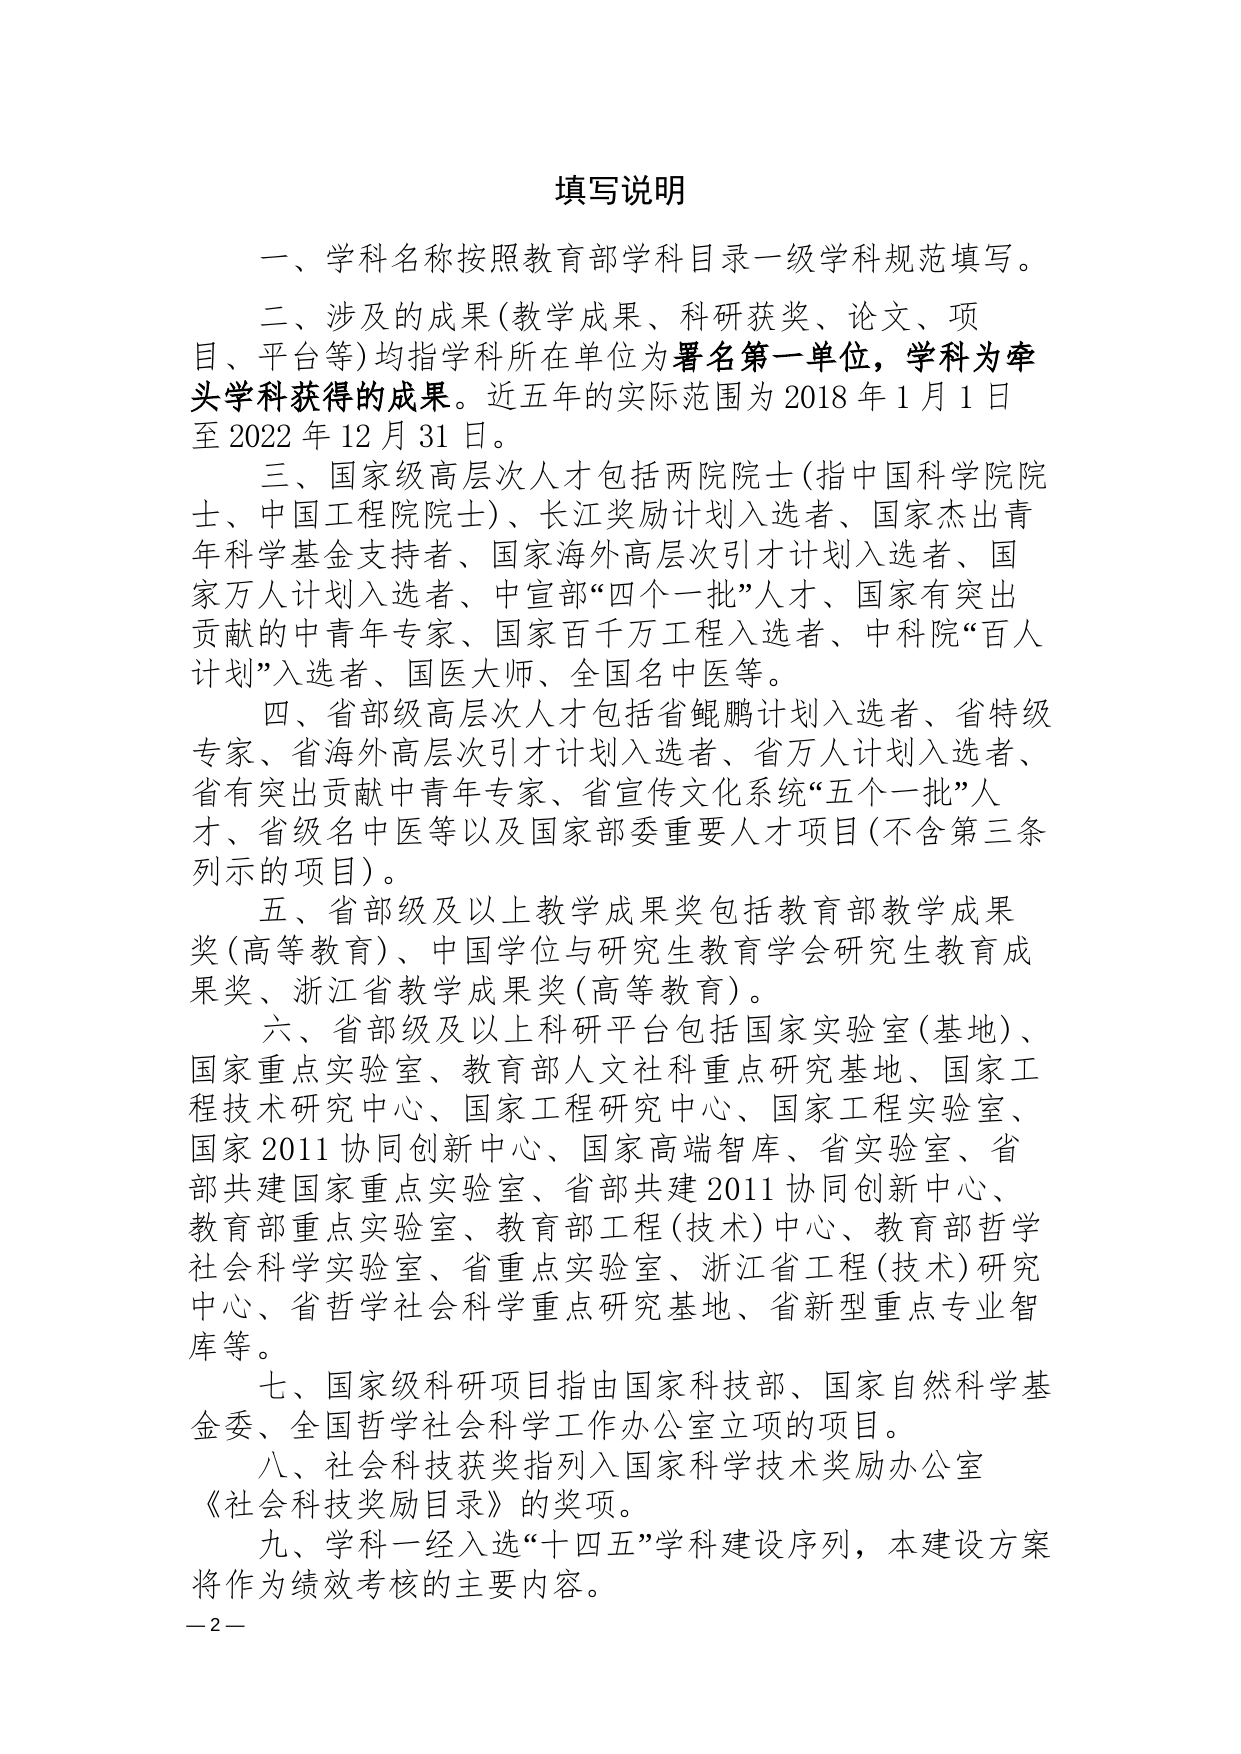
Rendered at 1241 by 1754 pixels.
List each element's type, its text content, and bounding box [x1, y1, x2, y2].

text 三、国家级高层次人才包括两院院士(指中国科学院院士、中国工程院院士)、长江奖励计划入选者、国家杰出青年科学基金支持者、国家海外高层次引才计划入选者、国家万人计划入选者、中宣部“四个一批”人才、国家有突出贡献的中青年专家、国家百千万工程入选者、中科院“百人计划”入选者、国医大师、全国名中医等。 [189, 456, 1051, 693]
text 八、社会科技获奖指列入国家科学技术奖励办公室《社会科技奖励目录》的奖项。 [189, 1445, 1051, 1524]
text 二、涉及的成果(教学成果、科研获奖、论文、项目、平台等)均指学科所在单位为署名第一单位，学科为牵头学科获得的成果。近五年的实际范围为2018年1月1日至2022年12月31日。 [188, 297, 1044, 456]
text 填写说明 [186, 166, 1054, 212]
text 七、国家级科研项目指由国家科技部、国家自然科学基金委、全国哲学社会科学工作办公室立项的项目。 [189, 1366, 1053, 1445]
text 四、省部级高层次人才包括省鲲鹏计划入选者、省特级专家、省海外高层次引才计划入选者、省万人计划入选者、省有突出贡献中青年专家、省宣传文化系统“五个一批”人才、省级名中医等以及国家部委重要人才项目(不含第三条列示的项目)。 [190, 693, 1054, 891]
text 六、省部级及以上科研平台包括国家实验室(基地)、国家重点实验室、教育部人文社科重点研究基地、国家工程技术研究中心、国家工程研究中心、国家工程实验室、国家2011协同创新中心、国家高端智库、省实验室、省部共建国家重点实验室、省部共建2011协同创新中心、教育部重点实验室、教育部工程(技术)中心、教育部哲学社会科学实验室、省重点实验室、浙江省工程(技术)研究中心、省哲学社会科学重点研究基地、省新型重点专业智库等。 [186, 1010, 1054, 1366]
text 一、学科名称按照教育部学科目录一级学科规范填写。 [257, 239, 1054, 278]
text 五、省部级及以上教学成果奖包括教育部教学成果奖(高等教育)、中国学位与研究生教育学会研究生教育成果奖、浙江省教学成果奖(高等教育)。 [187, 891, 1044, 1010]
text 九、学科一经入选“十四五”学科建设序列，本建设方案将作为绩效考核的主要内容。 [189, 1525, 1053, 1604]
